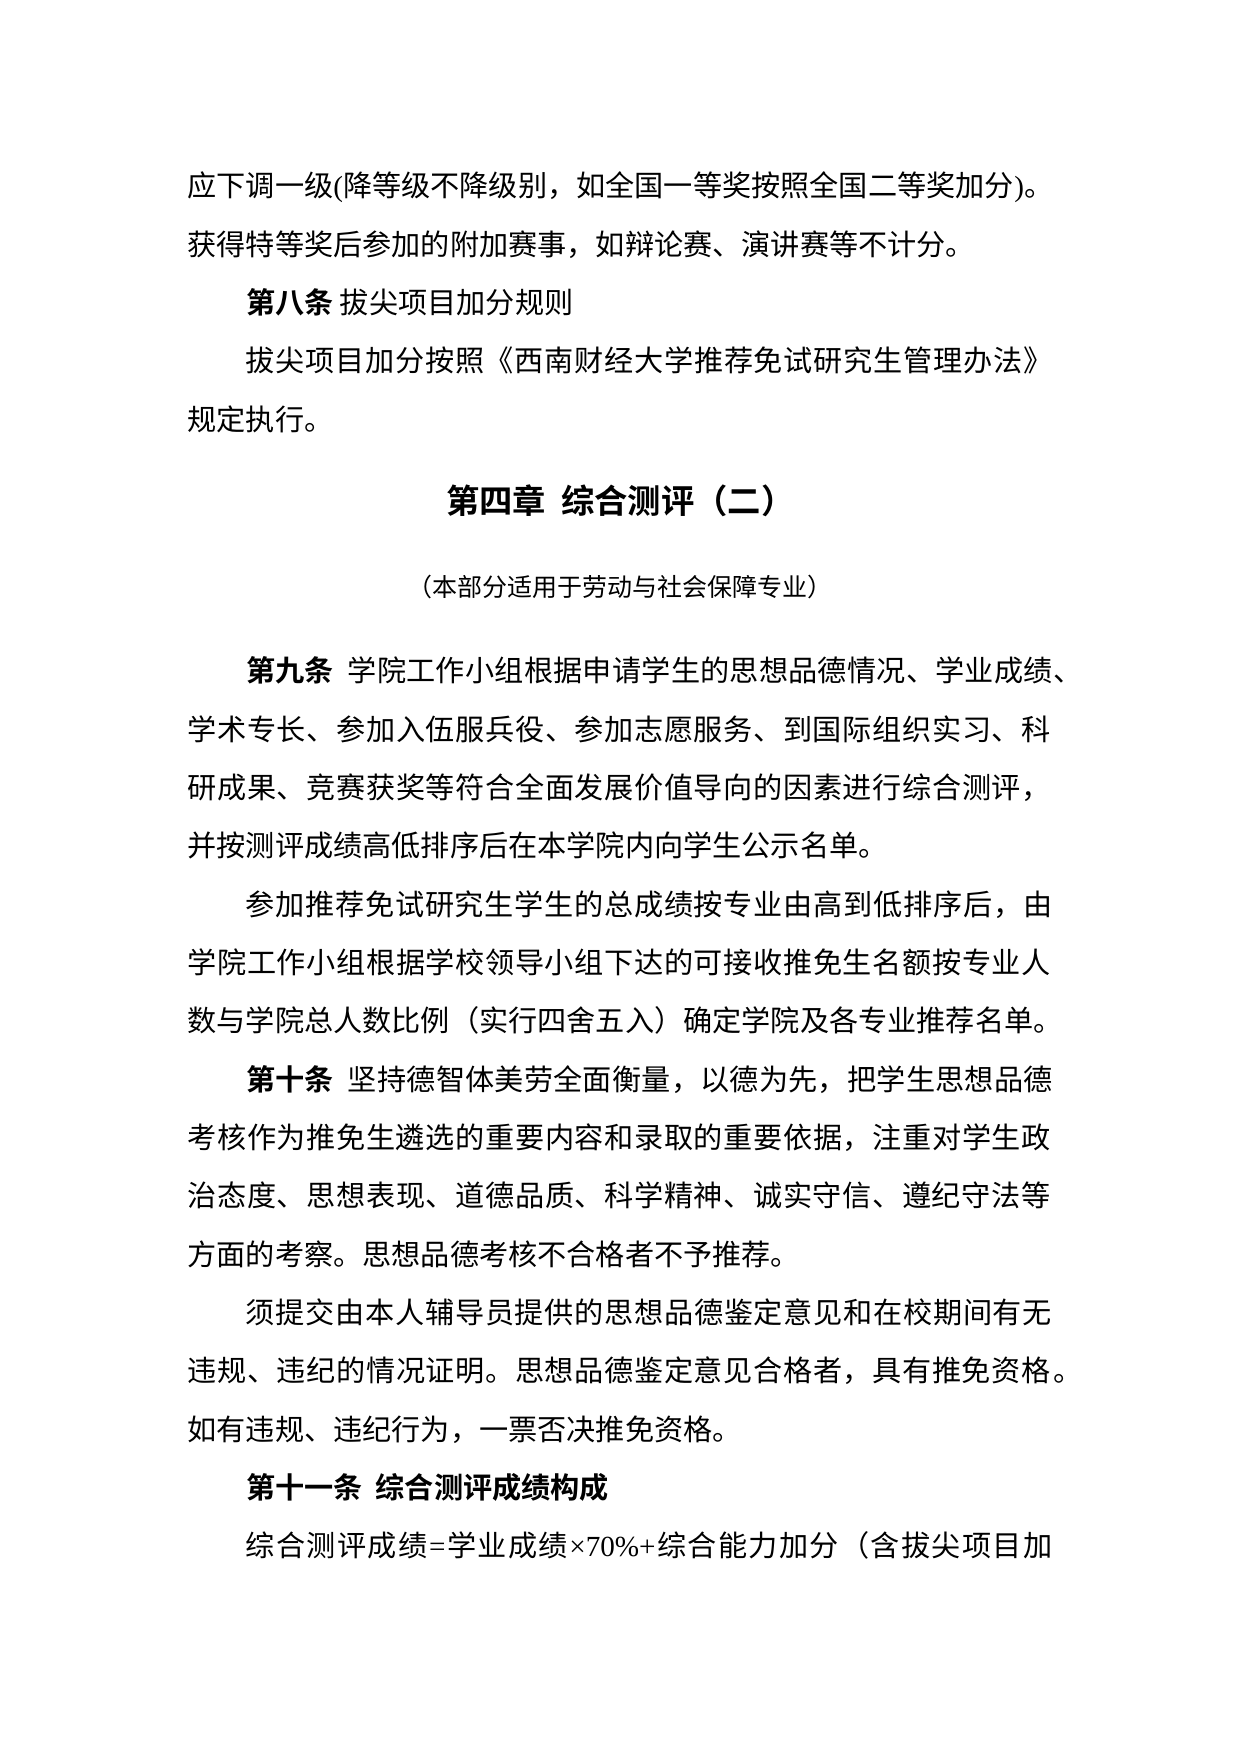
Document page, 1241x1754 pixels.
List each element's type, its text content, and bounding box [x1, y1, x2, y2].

text 第十条 坚持德智体美劳全面衡量，以德为先，把学生思想品德考核作为推免生遴选的重要内容和录取的重要依据，注重对学生政治态度、思想表现、道德品质、科学精神、诚实守信、遵纪守法等方面的考察。思想品德考核不合格者不予推荐。 [187, 1043, 1053, 1277]
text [187, 1510, 1053, 1568]
text 拔尖项目加分按照《西南财经大学推荐免试研究生管理办法》规定执行。 [187, 325, 1053, 442]
subtitle 第四章 综合测评（二） [187, 467, 1053, 525]
text （本部分适用于劳动与社会保障专业） [187, 550, 1053, 608]
text 第九条 学院工作小组根据申请学生的思想品德情况、学业成绩、学术专长、参加入伍服兵役、参加志愿服务、到国际组织实习、科研成果、竞赛获奖等符合全面发展价值导向的因素进行综合测评，并按测评成绩高低排序后在本学院内向学生公示名单。 [187, 635, 1053, 868]
text 第十一条 综合测评成绩构成 [187, 1452, 1053, 1510]
text 第八条 拔尖项目加分规则 [187, 267, 1053, 325]
text 须提交由本人辅导员提供的思想品德鉴定意见和在校期间有无违规、违纪的情况证明。思想品德鉴定意见合格者，具有推免资格。如有违规、违纪行为，一票否决推免资格。 [187, 1277, 1053, 1452]
text 参加推荐免试研究生学生的总成绩按专业由高到低排序后，由学院工作小组根据学校领导小组下达的可接收推免生名额按专业人数与学院总人数比例（实行四舍五入）确定学院及各专业推荐名单。 [187, 868, 1053, 1043]
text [187, 150, 1053, 267]
